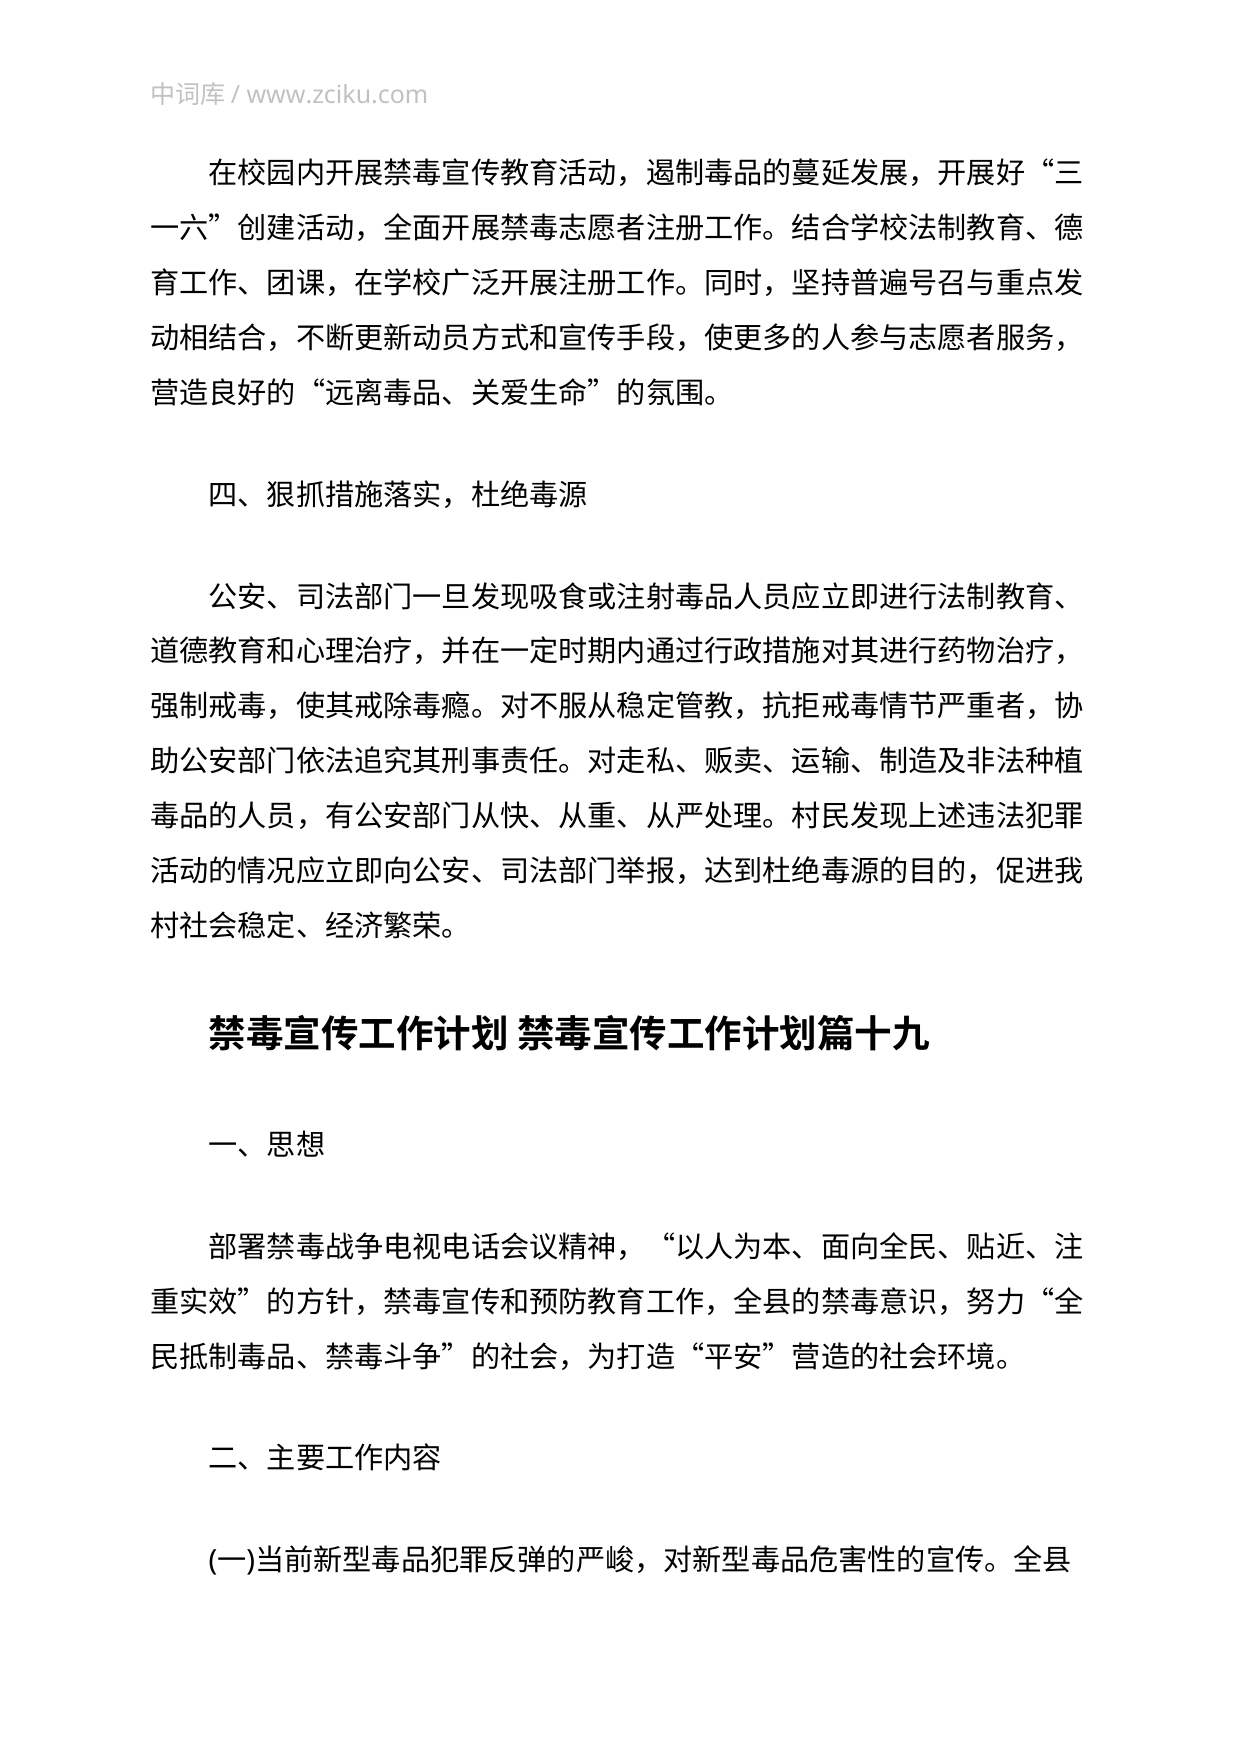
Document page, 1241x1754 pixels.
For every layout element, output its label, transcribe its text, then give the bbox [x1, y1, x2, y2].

text 禁毒宣传工作计划 禁毒宣传工作计划篇十九 [150, 1004, 1090, 1058]
text 二、主要工作内容 [150, 1435, 1090, 1477]
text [150, 1537, 1090, 1579]
text 一、思想 [150, 1122, 1090, 1164]
text 部署禁毒战争电视电话会议精神，“以人为本、面向全民、贴近、注重实效”的方针，禁毒宣传和预防教育工作，全县的禁毒意识，努力“全民抵制毒品、禁毒斗争”的社会，为打造“平安”营造的社会环境。 [150, 1223, 1090, 1376]
text 公安、司法部门一旦发现吸食或注射毒品人员应立即进行法制教育、道德教育和心理治疗，并在一定时期内通过行政措施对其进行药物治疗，强制戒毒，使其戒除毒瘾。对不服从稳定管教，抗拒戒毒情节严重者，协助公安部门依法追究其刑事责任。对走私、贩卖、运输、制造及非法种植毒品的人员，有公安部门从快、从重、从严处理。村民发现上述违法犯罪活动的情况应立即向公安、司法部门举报，达到杜绝毒源的目的，促进我村社会稳定、经济繁荣。 [150, 573, 1090, 945]
text 四、狠抓措施落实，杜绝毒源 [150, 471, 1090, 514]
text 在校园内开展禁毒宣传教育活动，遏制毒品的蔓延发展，开展好“三一六”创建活动，全面开展禁毒志愿者注册工作。结合学校法制教育、德育工作、团课，在学校广泛开展注册工作。同时，坚持普遍号召与重点发动相结合，不断更新动员方式和宣传手段，使更多的人参与志愿者服务，营造良好的“远离毒品、关爱生命”的氛围。 [150, 150, 1090, 412]
